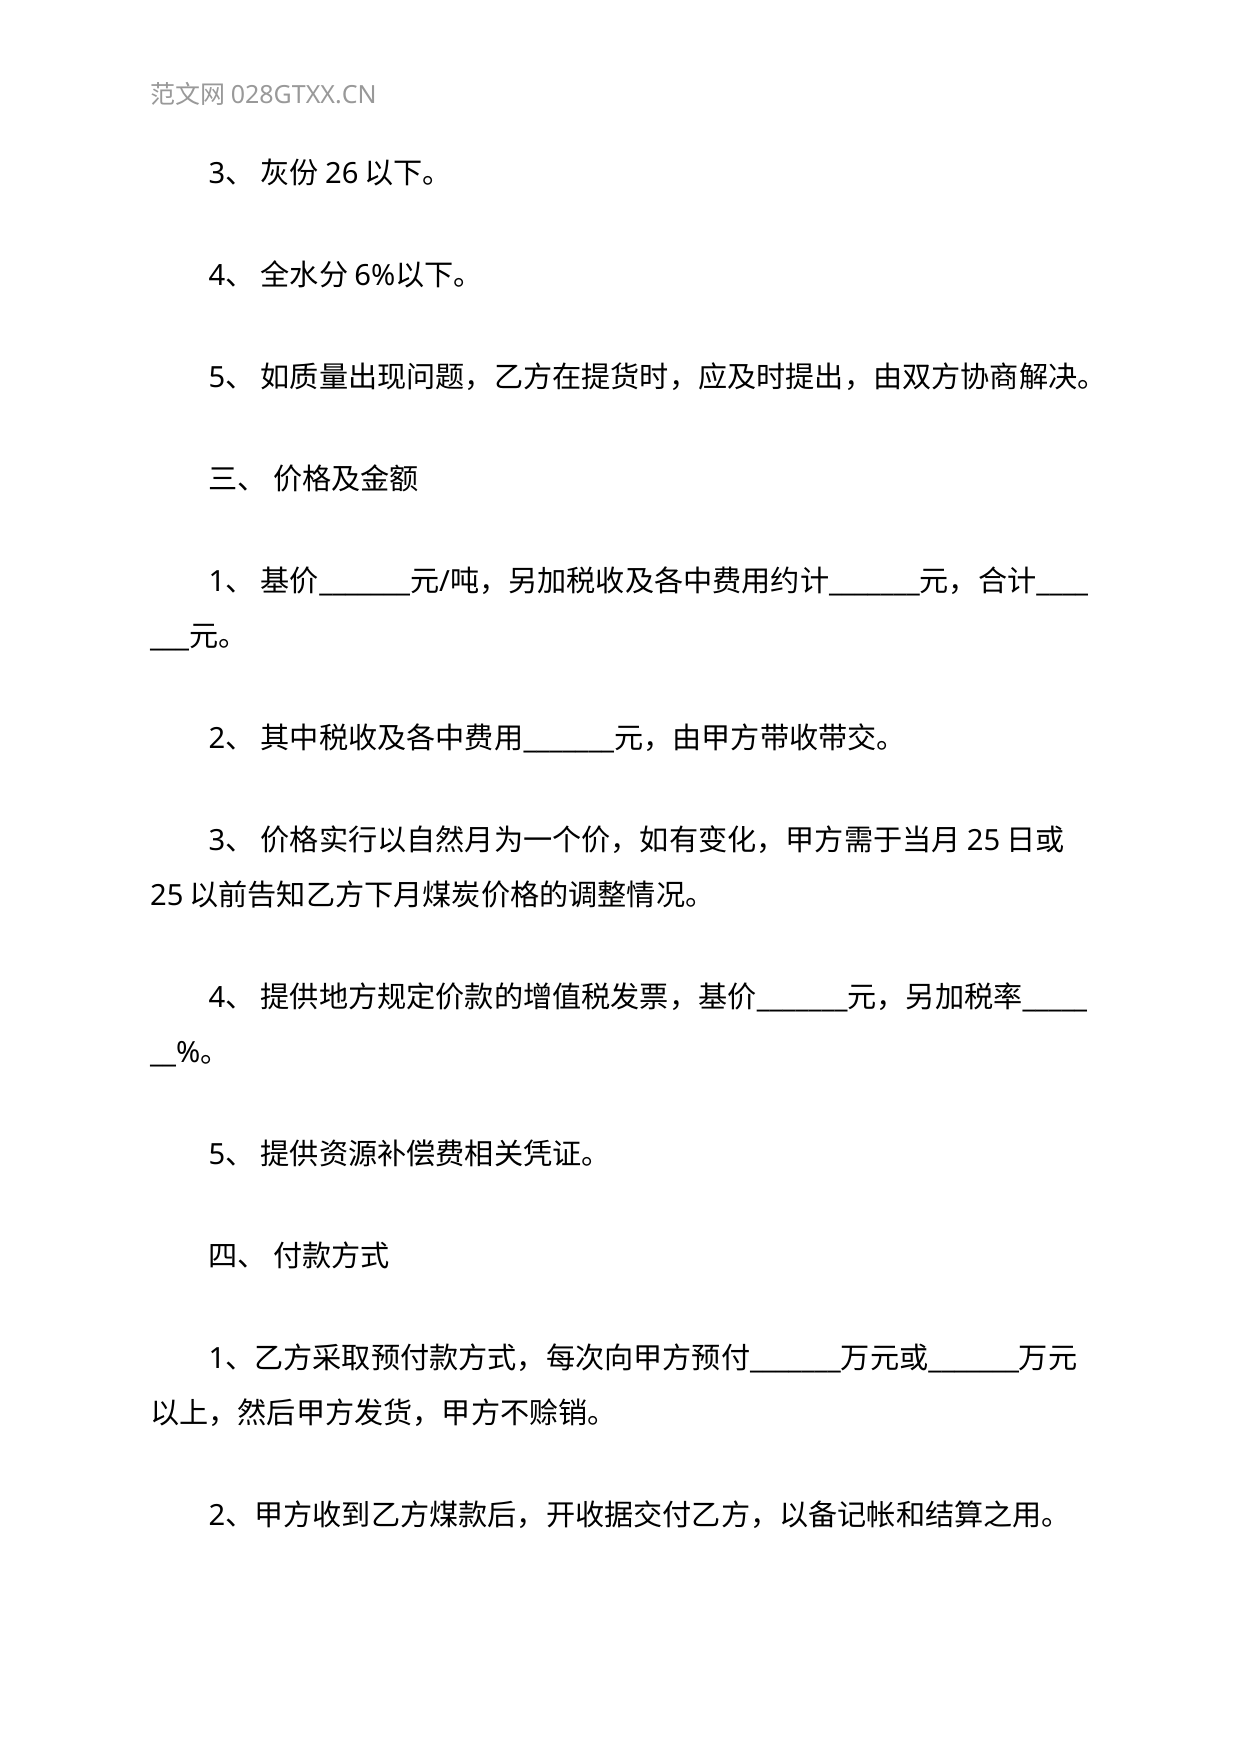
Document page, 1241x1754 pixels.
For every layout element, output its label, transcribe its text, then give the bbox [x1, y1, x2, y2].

text 3、 价格实行以自然月为一个价，如有变化，甲方需于当月25日或25以前告知乙方下月煤炭价格的调整情况。 [150, 817, 1090, 914]
text 5、 如质量出现问题，乙方在提货时，应及时提出，由双方协商解决。 [150, 354, 1090, 396]
text 2、 其中税收及各中费用_______元，由甲方带收带交。 [150, 715, 1090, 757]
text 2、甲方收到乙方煤款后，开收据交付乙方，以备记帐和结算之用。 [150, 1491, 1090, 1533]
text 4、 提供地方规定价款的增值税发票，基价_______元，另加税率_______%。 [150, 974, 1090, 1071]
text 1、乙方采取预付款方式，每次向甲方预付_______万元或_______万元以上，然后甲方发货，甲方不赊销。 [150, 1334, 1090, 1432]
text 4、 全水分6%以下。 [150, 252, 1090, 294]
text 四、 付款方式 [150, 1233, 1090, 1275]
text 3、 灰份26以下。 [150, 150, 1090, 192]
text 5、 提供资源补偿费相关凭证。 [150, 1131, 1090, 1173]
text 1、 基价_______元/吨，另加税收及各中费用约计_______元，合计_______元。 [150, 558, 1090, 655]
text 三、 价格及金额 [150, 456, 1090, 498]
